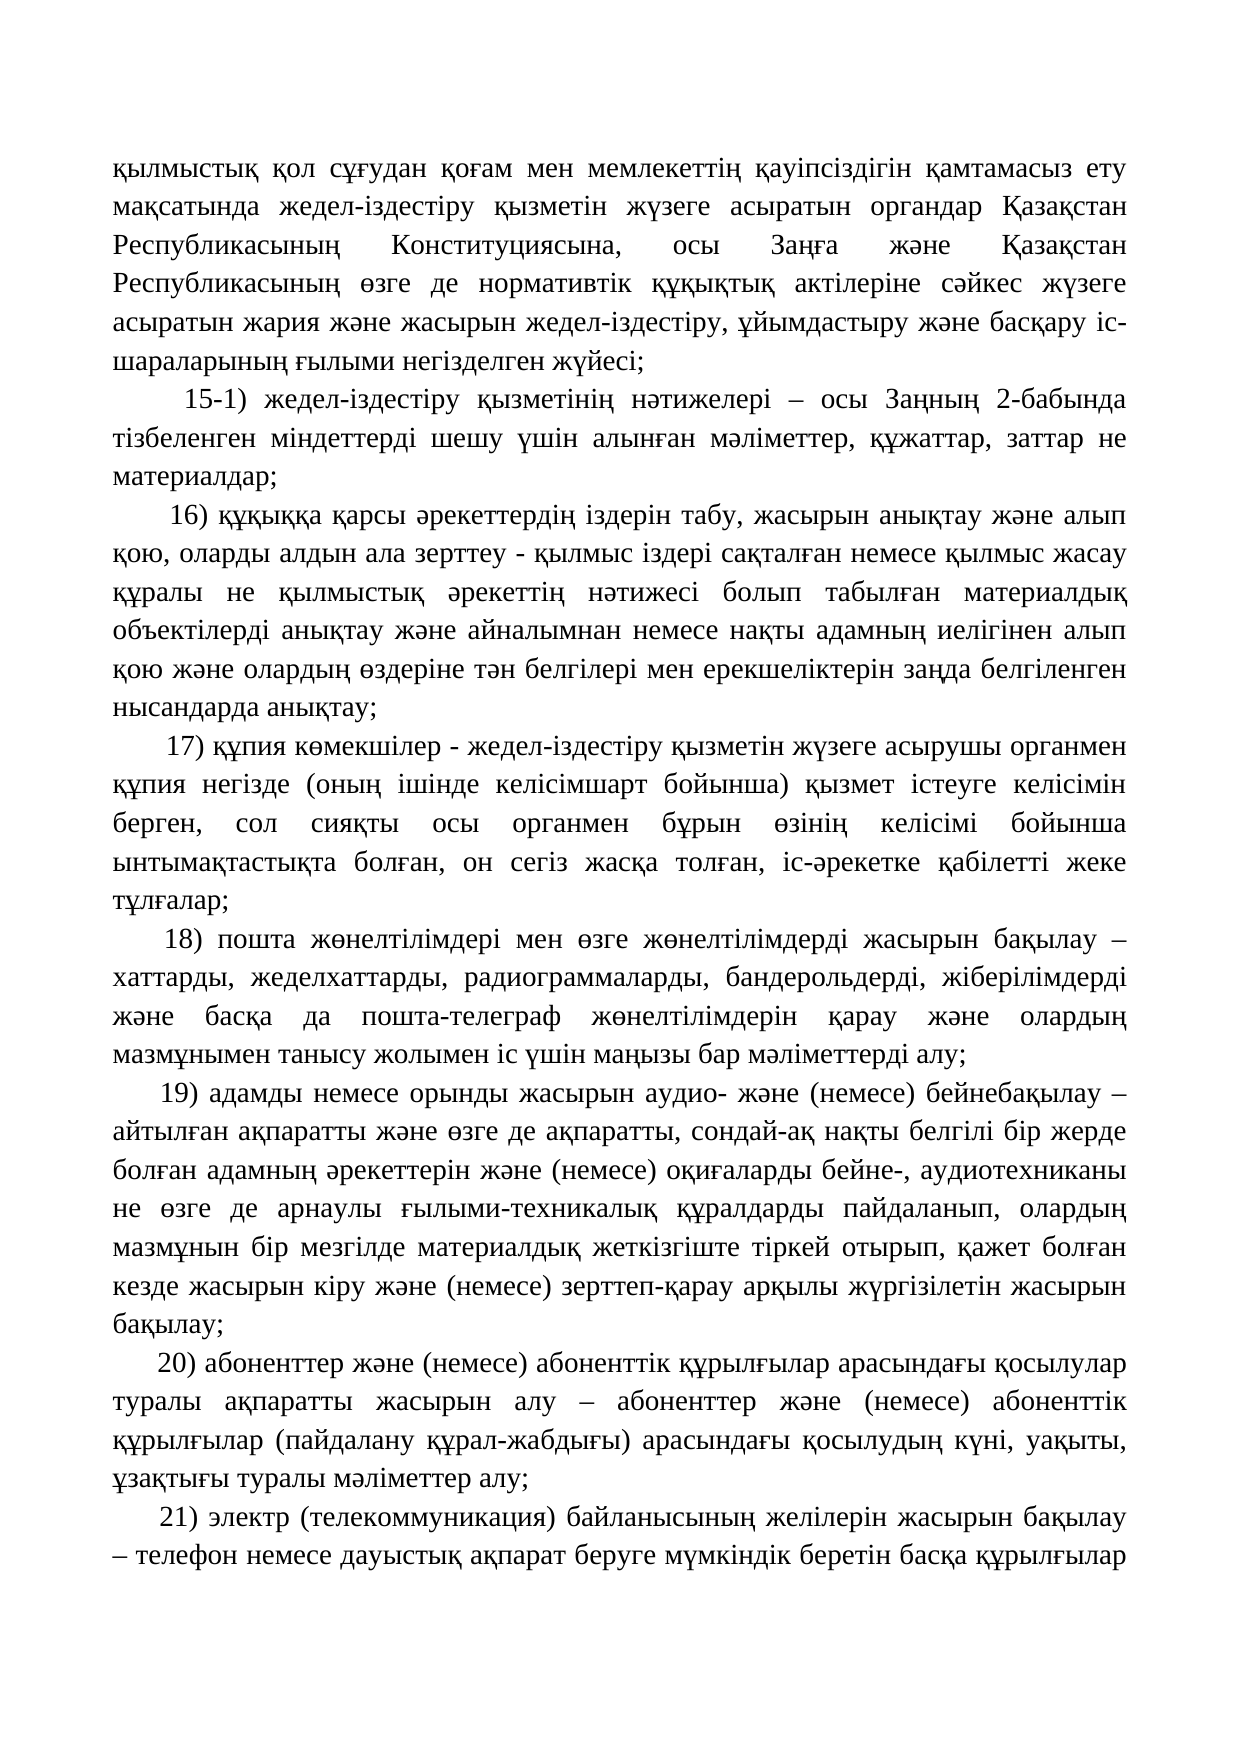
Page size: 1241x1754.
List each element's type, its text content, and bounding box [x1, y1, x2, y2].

text 15-1) жедел-іздестіру қызметінің нәтижелері – осы Заңның 2-бабында тізбеленген міндеттерді шешу үшін алынған мәліметтер, құжаттар, заттар не материалдар; [112, 381, 1128, 492]
text 17) құпия көмекшілер - жедел-іздестіру қызметін жүзеге асырушы органмен құпия негізде (оның ішінде келісімшарт бойынша) қызмет істеуге келісімін берген, сол сияқты осы органмен бұрын өзінің келісімі бойынша ынтымақтастықта болған, он сегіз жасқа толған, іс-әрекетке қабілетті жеке тұлғалар; [112, 728, 1128, 916]
text 18) пошта жөнелтілімдері мен өзге жөнелтілімдерді жасырын бақылау – хаттарды, жеделхаттарды, радиограммаларды, бандерольдерді, жіберілімдерді және басқа да пошта-телеграф жөнелтілімдерін қарау және олардың мазмұнымен танысу жолымен іс үшін маңызы бар мәліметтерді алу; [112, 921, 1128, 1070]
text 20) абоненттер және (немесе) абоненттік құрылғылар арасындағы қосылулар туралы ақпаратты жасырын алу – абоненттер және (немесе) абоненттік құрылғылар (пайдалану құрал-жабдығы) арасындағы қосылудың күні, уақыты, ұзақтығы туралы мәліметтер алу; [112, 1345, 1128, 1494]
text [112, 1499, 1128, 1571]
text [112, 150, 1128, 376]
text 19) адамды немесе орынды жасырын аудио- және (немесе) бейнебақылау – айтылған ақпаратты және өзге де ақпаратты, сондай-ақ нақты белгілі бір жерде болған адамның әрекеттерін және (немесе) оқиғаларды бейне-, аудиотехниканы не өзге де арнаулы ғылыми-техникалық құралдарды пайдаланып, олардың мазмұнын бір мезгілде материалдық жеткізгіште тіркей отырып, қажет болған кезде жасырын кіру және (немесе) зерттеп-қарау арқылы жүргізілетін жасырын бақылау; [112, 1075, 1128, 1340]
text 16) құқыққа қарсы әрекеттердің іздерін табу, жасырын анықтау және алып қою, оларды алдын ала зерттеу - қылмыс іздері сақталған немесе қылмыс жасау құралы не қылмыстық әрекеттің нәтижесі болып табылған материалдық объектілерді анықтау және айналымнан немесе нақты адамның иелігінен алып қою және олардың өздеріне тән белгілері мен ерекшеліктерін заңда белгіленген нысандарда анықтау; [112, 497, 1128, 723]
